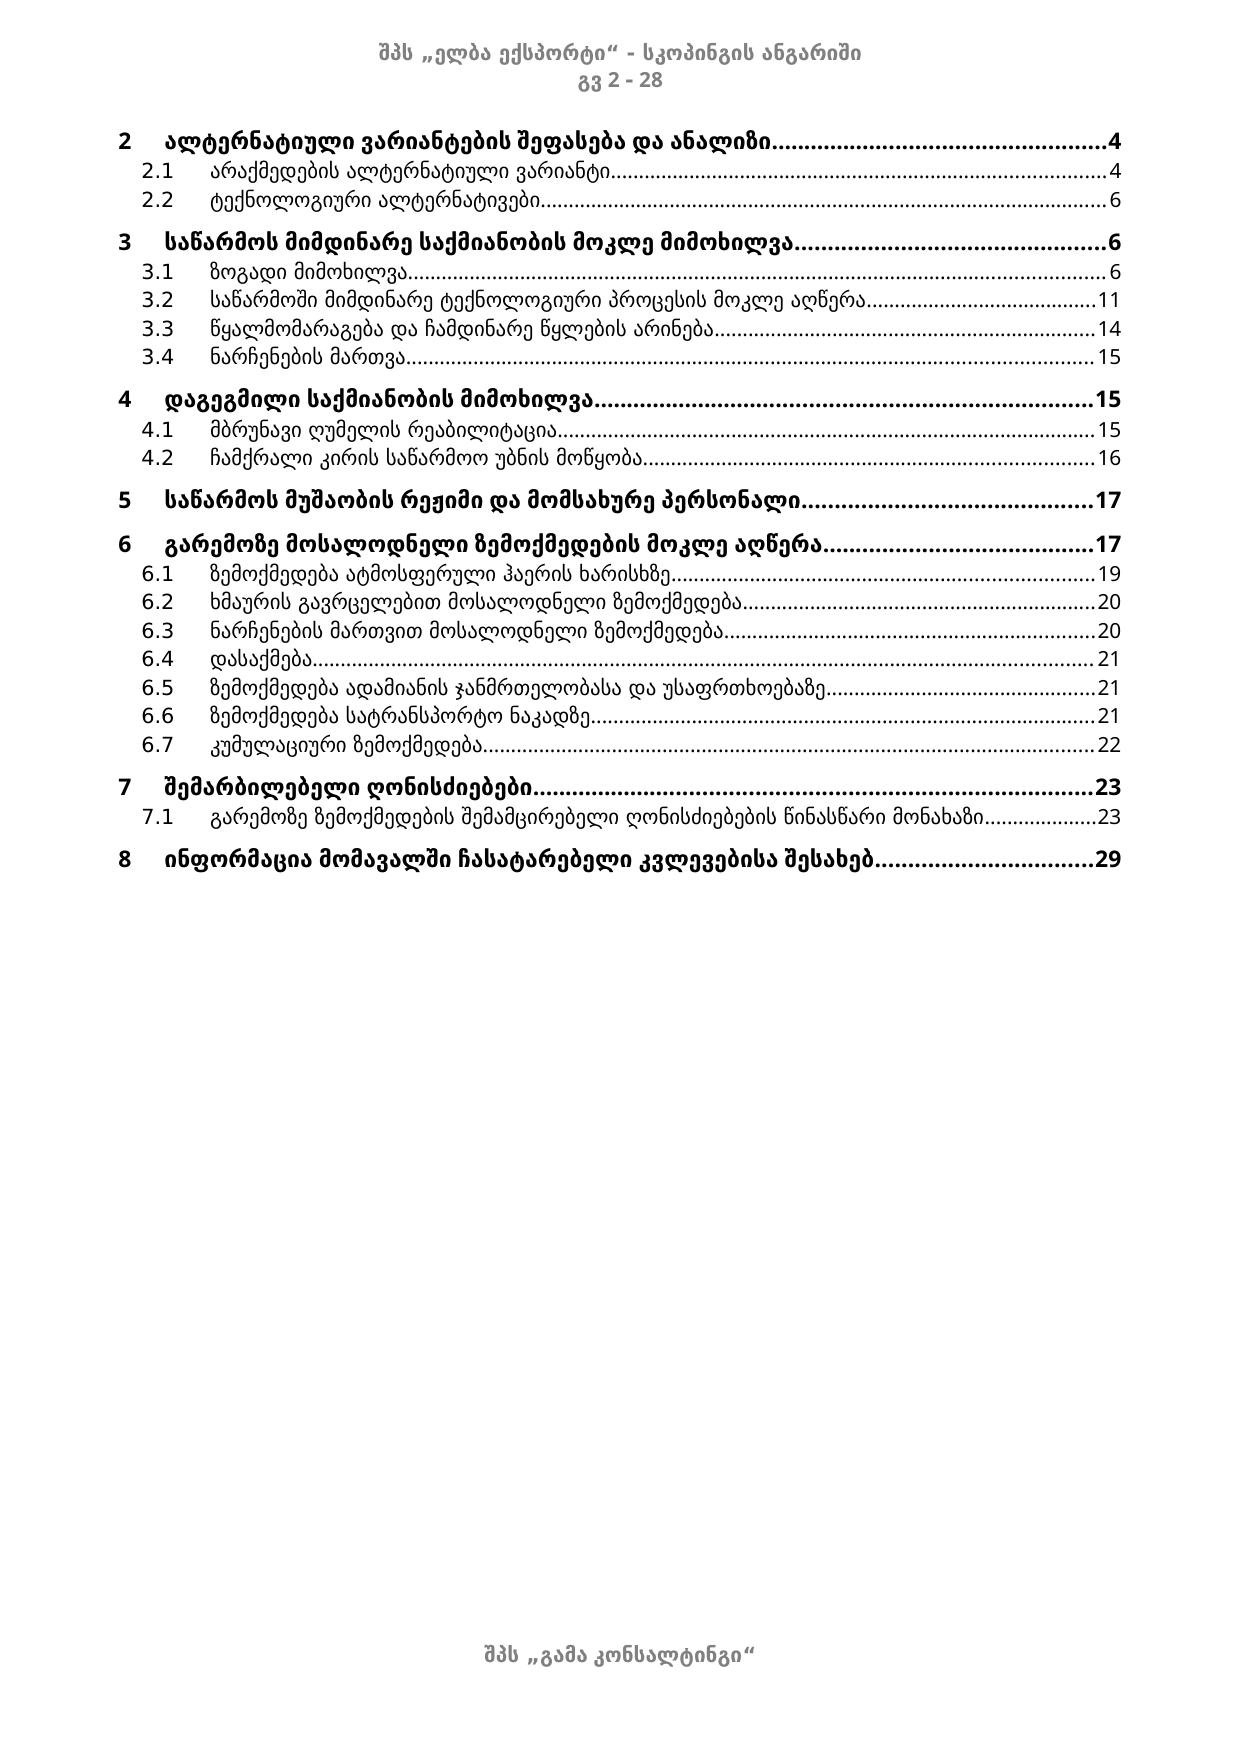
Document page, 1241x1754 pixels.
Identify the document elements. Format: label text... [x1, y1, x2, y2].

text 6 გარემოზე მოსალოდნელი ზემოქმედების მოკლე აღწერა 17 [118, 528, 1122, 559]
text 4 დაგეგმილი საქმიანობის მიმოხილვა 15 [118, 383, 1122, 415]
text 7 შემარბილებელი ღონისძიებები 23 [118, 771, 1122, 802]
text 3.2 საწარმოში მიმდინარე ტექნოლოგიური პროცესის მოკლე აღწერა 11 [141, 286, 1122, 314]
text 7.1 გარემოზე ზემოქმედების შემამცირებელი ღონისძიებების წინასწარი მონახაზი 23 [141, 802, 1122, 830]
text 6.2 ხმაურის გავრცელებით მოსალოდნელი ზემოქმედება 20 [141, 587, 1122, 616]
text 3.4 ნარჩენების მართვა 15 [141, 342, 1122, 371]
text 2.1 არაქმედების ალტერნატიული ვარიანტი 4 [141, 157, 1122, 185]
text 6.4 დასაქმება 21 [141, 644, 1122, 673]
text 6.1 ზემოქმედება ატმოსფერული ჰაერის ხარისხზე 19 [141, 559, 1122, 587]
text 5 საწარმოს მუშაობის რეჟიმი და მომსახურე პერსონალი 17 [118, 484, 1122, 515]
text 6.5 ზემოქმედება ადამიანის ჯანმრთელობასა და უსაფრთხოებაზე 21 [141, 673, 1122, 701]
text 8 ინფორმაცია მომავალში ჩასატარებელი კვლევებისა შესახებ 29 [118, 843, 1122, 874]
text 2.2 ტექნოლოგიური ალტერნატივები 6 [141, 185, 1122, 213]
text 6.3 ნარჩენების მართვით მოსალოდნელი ზემოქმედება 20 [141, 616, 1122, 644]
text 6.6 ზემოქმედება სატრანსპორტო ნაკადზე 21 [141, 701, 1122, 730]
text 4.1 მბრუნავი ღუმელის რეაბილიტაცია 15 [141, 415, 1122, 443]
text 3 საწარმოს მიმდინარე საქმიანობის მოკლე მიმოხილვა 6 [118, 226, 1122, 257]
text 4.2 ჩამქრალი კირის საწარმოო უბნის მოწყობა 16 [141, 443, 1122, 472]
text 6.7 კუმულაციური ზემოქმედება 22 [141, 730, 1122, 758]
text 3.1 ზოგადი მიმოხილვა 6 [141, 257, 1122, 286]
text 2 ალტერნატიული ვარიანტების შეფასება და ანალიზი 4 [118, 125, 1122, 157]
text 3.3 წყალმომარაგება და ჩამდინარე წყლების არინება 14 [141, 314, 1122, 342]
